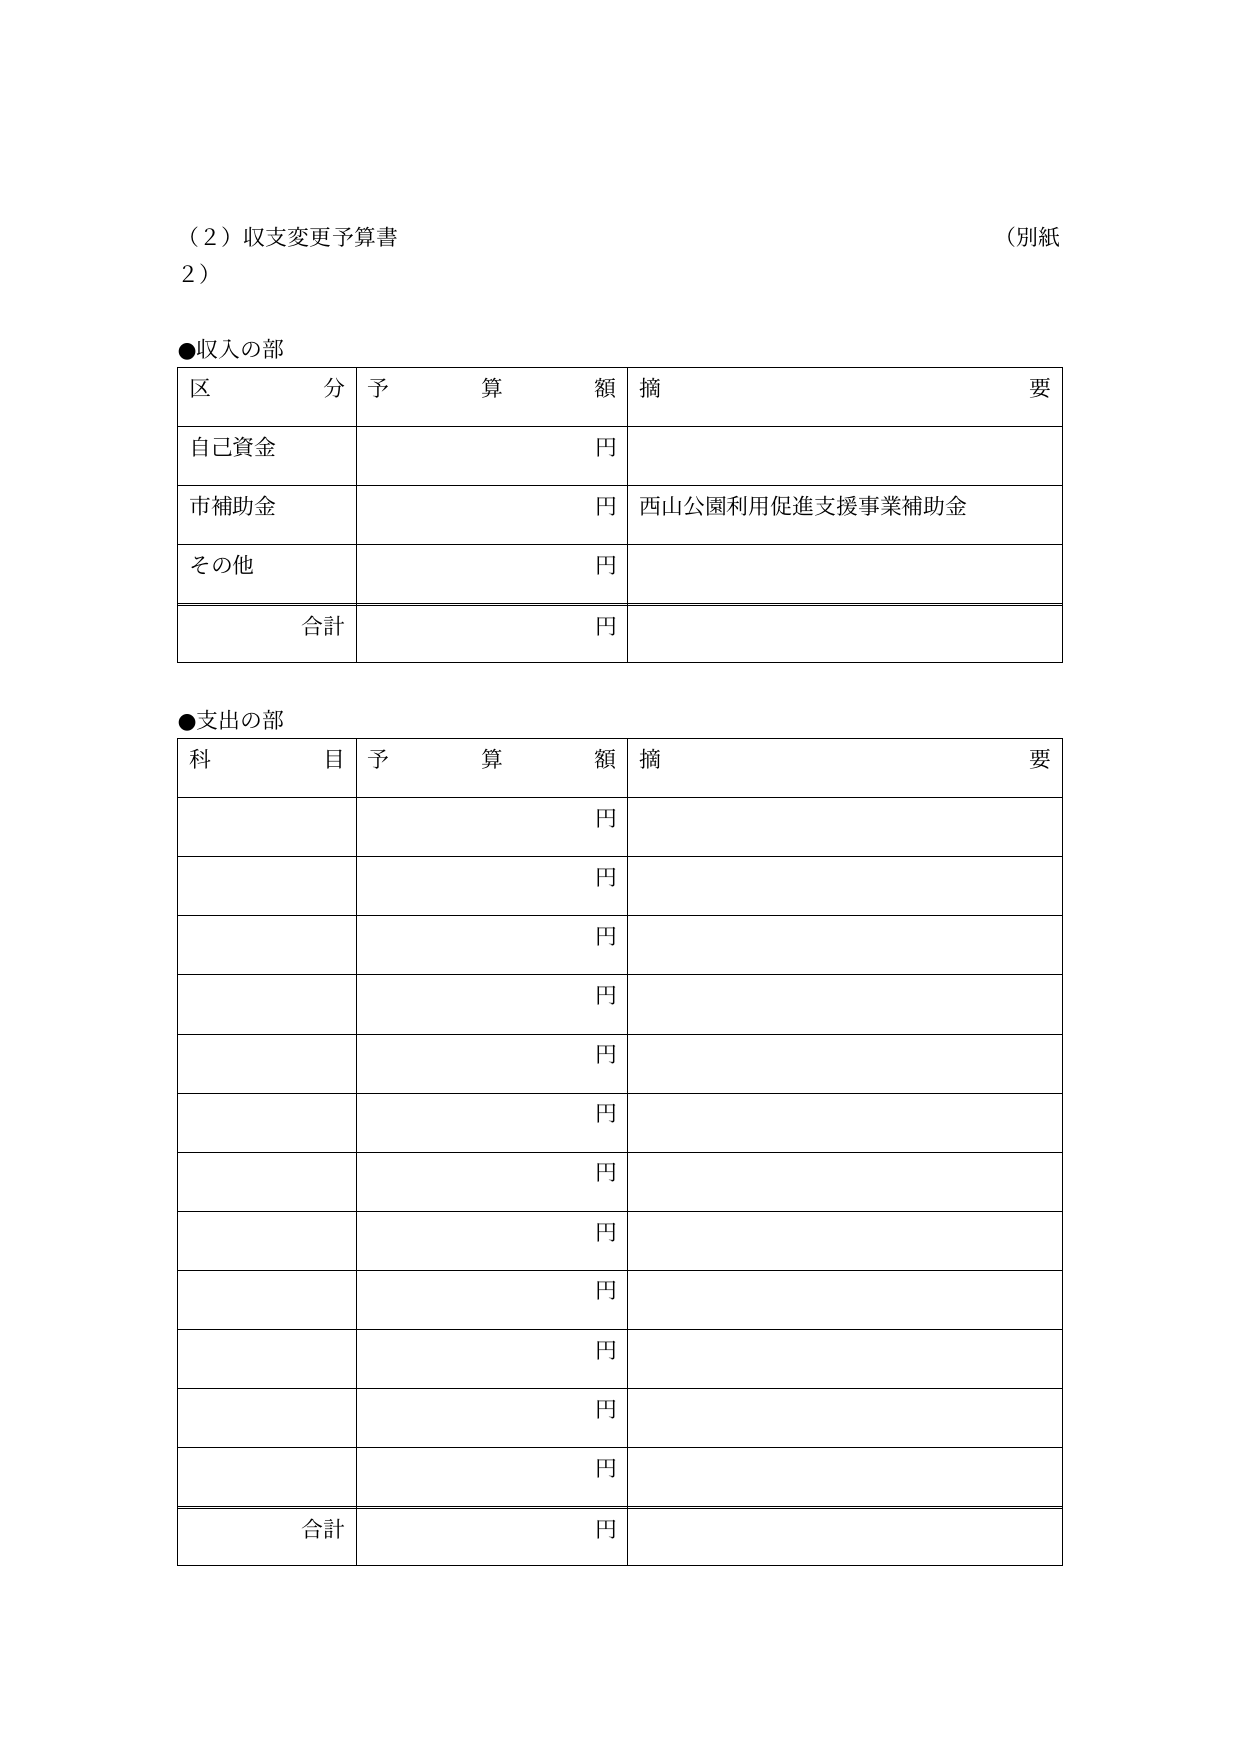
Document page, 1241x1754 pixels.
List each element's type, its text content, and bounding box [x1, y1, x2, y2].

table_cell [178, 1153, 356, 1211]
table_cell 円 [357, 975, 627, 1033]
table_cell 円 [357, 1153, 627, 1211]
table_cell [628, 1389, 1062, 1447]
table_cell [628, 857, 1062, 915]
table_header 予算額 [357, 368, 627, 426]
table_cell 円 [357, 606, 627, 662]
table_cell [628, 1094, 1062, 1152]
table_cell [178, 975, 356, 1033]
table_cell 西山公園利用促進支援事業補助金 [628, 486, 1062, 544]
table_cell [178, 857, 356, 915]
table_cell [178, 1271, 356, 1329]
table_cell [178, 1448, 356, 1506]
table_cell 円 [357, 1094, 627, 1152]
table_cell [628, 916, 1062, 974]
table_header 摘要 [628, 739, 1062, 797]
table_header 区分 [178, 368, 356, 426]
table_cell [628, 545, 1062, 603]
table_cell 円 [357, 1509, 627, 1565]
table_cell [628, 1153, 1062, 1211]
table_cell 円 [357, 1271, 627, 1329]
table_cell 円 [357, 857, 627, 915]
table_cell 円 [357, 427, 627, 485]
table_cell [628, 975, 1062, 1033]
table_cell [628, 798, 1062, 856]
table_cell 円 [357, 798, 627, 856]
table_header 摘要 [628, 368, 1062, 426]
table_cell [178, 1094, 356, 1152]
table_cell [628, 427, 1062, 485]
table_cell [178, 798, 356, 856]
table_cell [628, 1448, 1062, 1506]
table_cell [178, 1389, 356, 1447]
table_cell 市補助金 [178, 486, 356, 544]
table_cell [628, 1212, 1062, 1270]
table_cell 自己資金 [178, 427, 356, 485]
text （２）収支変更予算書 （別紙２） [177, 217, 1063, 292]
table_cell [178, 1212, 356, 1270]
table_cell [628, 1035, 1062, 1092]
table_cell 円 [357, 1389, 627, 1447]
text ●支出の部 [177, 701, 1063, 738]
table_cell 円 [357, 1212, 627, 1270]
table_cell 円 [357, 1448, 627, 1506]
table_cell 合計 [178, 606, 356, 662]
table_cell [178, 1035, 356, 1092]
table_header 科目 [178, 739, 356, 797]
table_header 予算額 [357, 739, 627, 797]
table_cell [628, 1330, 1062, 1388]
table_cell 合計 [178, 1509, 356, 1565]
table_cell 円 [357, 486, 627, 544]
table_cell [178, 1330, 356, 1388]
table_cell その他 [178, 545, 356, 603]
table_cell [628, 1509, 1062, 1565]
table_cell [628, 1271, 1062, 1329]
table_cell 円 [357, 1330, 627, 1388]
table_cell 円 [357, 545, 627, 603]
table_cell 円 [357, 1035, 627, 1092]
text ●収入の部 [177, 329, 1063, 367]
table_cell [628, 606, 1062, 662]
table_cell [178, 916, 356, 974]
table_cell 円 [357, 916, 627, 974]
